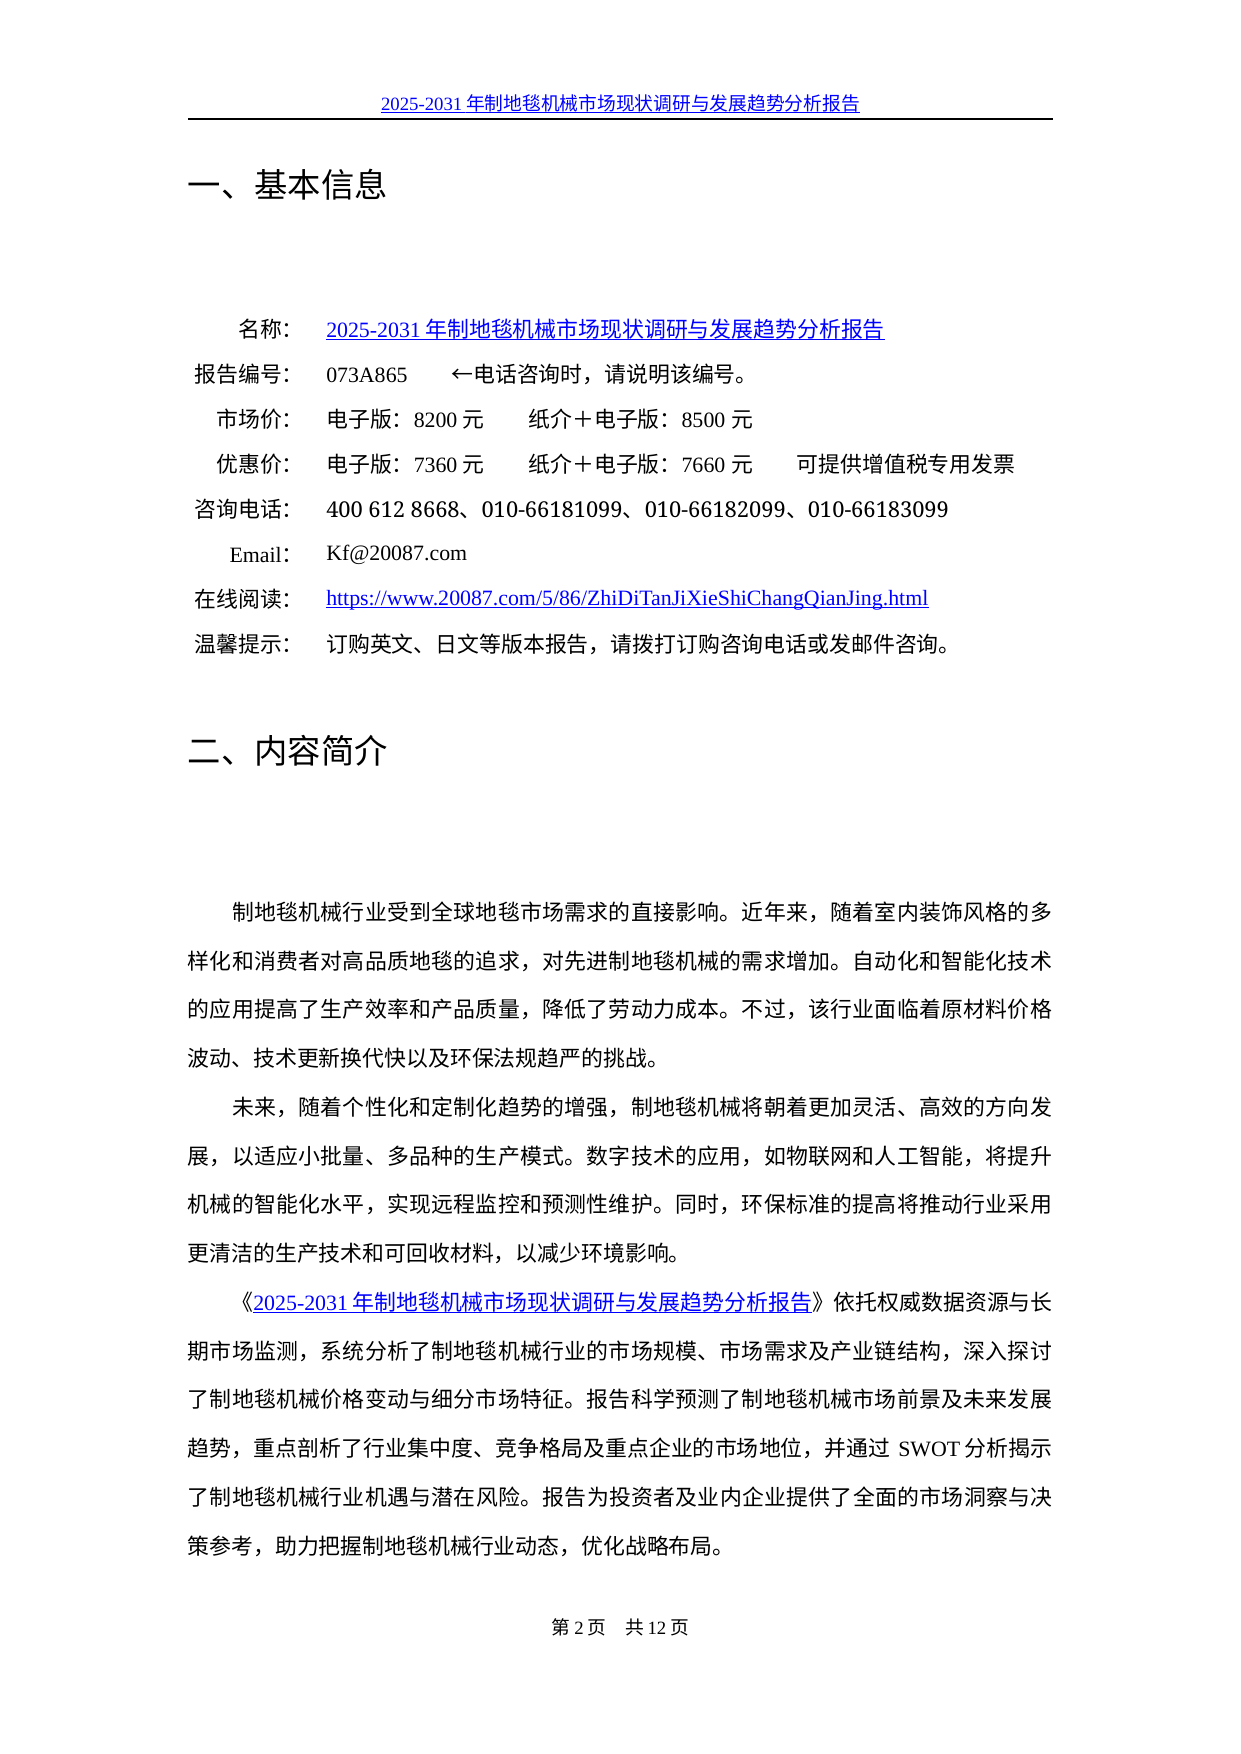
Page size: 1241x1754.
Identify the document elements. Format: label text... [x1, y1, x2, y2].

table_header 名称： [167, 312, 315, 357]
table_cell 电子版：8200 元 纸介＋电子版：8500 元 [315, 402, 1073, 447]
table_cell 在线阅读： [167, 582, 315, 627]
table_cell 073A865 ←电话咨询时，请说明该编号。 [315, 357, 1073, 402]
table_cell 电子版：7360 元 纸介＋电子版：7660 元 可提供增值税专用发票 [315, 447, 1073, 492]
title 一、基本信息 [187, 150, 1053, 215]
title 二、内容简介 [187, 717, 1053, 782]
table_cell 优惠价： [167, 447, 315, 492]
table_cell Kf@20087.com [315, 537, 1073, 582]
table_cell 400 612 8668、010-66181099、010-66182099、010-66183099 [315, 492, 1073, 537]
table_header 2025-2031年制地毯机械市场现状调研与发展趋势分析报告 [315, 312, 1073, 357]
table_cell 订购英文、日文等版本报告，请拨打订购咨询电话或发邮件咨询。 [315, 627, 1073, 672]
table_cell 温馨提示： [167, 627, 315, 672]
table_cell Email： [167, 537, 315, 582]
table_cell 咨询电话： [167, 492, 315, 537]
table_cell [315, 582, 1073, 627]
table_cell 市场价： [167, 402, 315, 447]
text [187, 894, 1053, 1561]
table_cell 报告编号： [167, 357, 315, 402]
